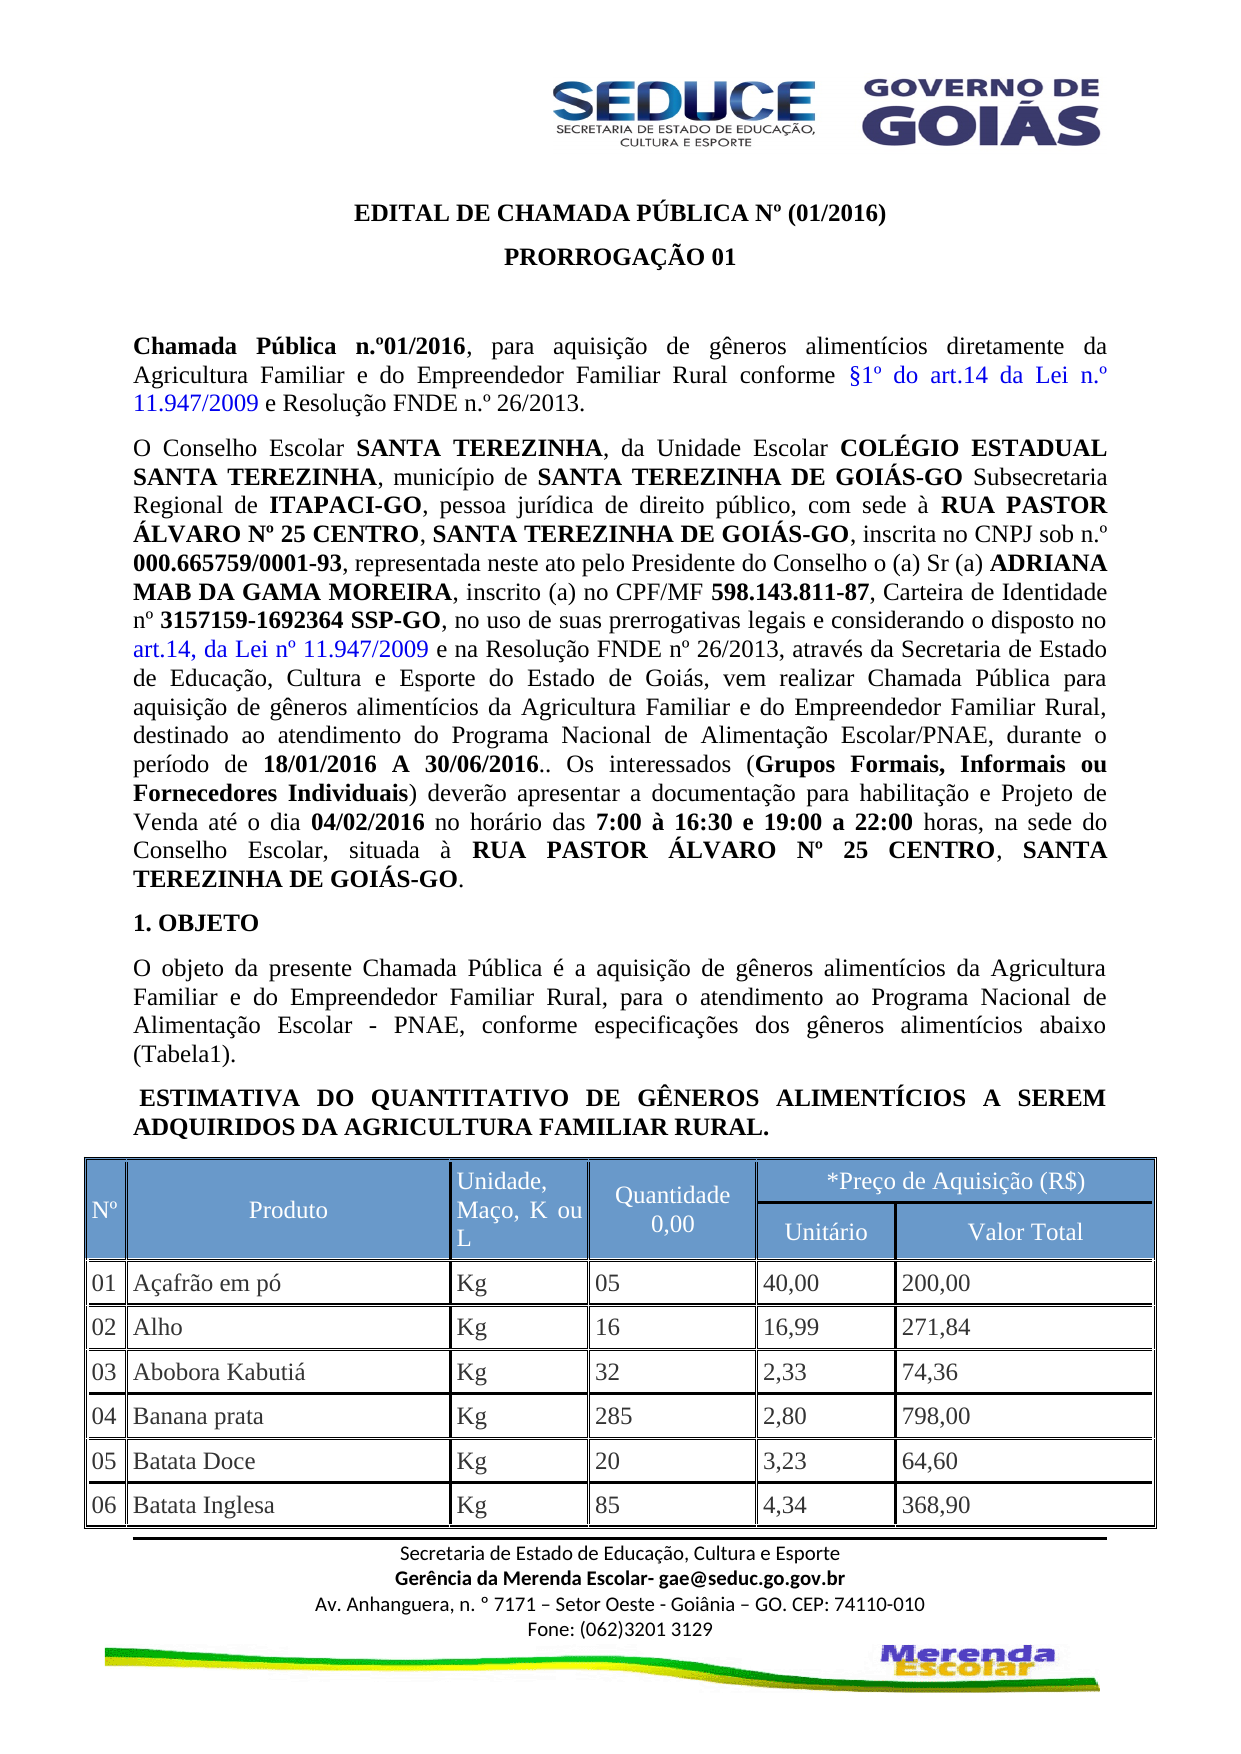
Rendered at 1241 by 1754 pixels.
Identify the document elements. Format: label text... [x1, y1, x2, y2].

text Chamada Pública n.º01/2016, para aquisição de gêneros alimentícios diretamente da Agricultura Familiar e do Empreendedor Familiar Rural conforme §1º do art.14 da Lei n.º 11.947/2009 e Resolução FNDE n.º 26/2013. [133, 331, 1107, 417]
table_cell Kg [450, 1484, 589, 1525]
table_cell 798,00 [897, 1392, 1154, 1436]
table_cell 01 [87, 1259, 125, 1303]
table_cell 16,99 [758, 1307, 894, 1347]
text O objeto da presente Chamada Pública é a aquisição de gêneros alimentícios da Agricultura Familiar e do Empreendedor Familiar Rural, para o atendimento ao Programa Nacional de Alimentação Escolar - PNAE, conforme especificações dos gêneros alimentícios abaixo (Tabela1). [133, 953, 1107, 1068]
table_cell 271,84 [897, 1303, 1154, 1347]
text PRORROGAÇÃO 01 [133, 242, 1107, 271]
text EDITAL DE CHAMADA PÚBLICA Nº (01/2016) [133, 198, 1107, 227]
table_cell 3,23 [758, 1440, 894, 1481]
table_header Unidade, Maço, K ou L [450, 1160, 589, 1258]
table_cell Kg [452, 1351, 587, 1392]
table_cell Kg [452, 1307, 587, 1347]
table_header *Preço de Aquisição (R$) [757, 1160, 1154, 1201]
table_cell 05 [87, 1436, 125, 1481]
table_header Produto [126, 1158, 450, 1258]
table_cell 06 [87, 1481, 126, 1525]
table_cell 04 [87, 1392, 125, 1436]
table_cell 05 [590, 1262, 755, 1303]
table_cell Valor Total [897, 1201, 1154, 1258]
table_cell 368,90 [895, 1481, 1154, 1525]
table_cell 02 [87, 1303, 125, 1347]
table_cell Kg [452, 1395, 587, 1436]
table_cell Açafrão em pó [128, 1262, 449, 1303]
table_cell Batata Doce [128, 1440, 449, 1481]
table_cell 03 [87, 1348, 125, 1392]
table_cell 74,36 [897, 1348, 1154, 1392]
table_cell 20 [590, 1440, 755, 1481]
table_cell 285 [590, 1395, 755, 1436]
table_cell 32 [590, 1351, 755, 1392]
table_header Nº [87, 1160, 126, 1258]
table_cell Abobora Kabutiá [128, 1351, 449, 1392]
text O Conselho Escolar SANTA TEREZINHA, da Unidade Escolar COLÉGIO ESTADUAL SANTA TEREZINHA, município de SANTA TEREZINHA DE GOIÁS-GO Subsecretaria Regional de ITAPACI-GO, pessoa jurídica de direito público, com sede à RUA PASTOR ÁLVARO Nº 25 CENTRO, SANTA TEREZINHA DE GOIÁS-GO, inscrita no CNPJ sob n.º 000.665759/0001-93, representada neste ato pelo Presidente do Conselho o (a) Sr (a) ADRIANA MAB DA GAMA MOREIRA, inscrito (a) no CPF/MF 598.143.811-87, Carteira de Identidade nº 3157159-1692364 SSP-GO, no uso de suas prerrogativas legais e considerando o disposto no art.14, da Lei nº 11.947/2009 e na Resolução FNDE nº 26/2013, através da Secretaria de Estado de Educação, Cultura e Esporte do Estado de Goiás, vem realizar Chamada Pública para aquisição de gêneros alimentícios da Agricultura Familiar e do Empreendedor Familiar Rural, destinado ao atendimento do Programa Nacional de Alimentação Escolar/PNAE, durante o período de 18/01/2016 A 30/06/2016.. Os interessados (Grupos Formais, Informais ou Fornecedores Individuais) deverão apresentar a documentação para habilitação e Projeto de Venda até o dia 04/02/2016 no horário das 7:00 à 16:30 e 19:00 a 22:00 horas, na sede do Conselho Escolar, situada à RUA PASTOR ÁLVARO Nº 25 CENTRO, SANTA TEREZINHA DE GOIÁS-GO. [133, 433, 1107, 893]
table_cell 4,34 [757, 1484, 895, 1525]
picture [552, 73, 1108, 154]
table_cell 40,00 [758, 1262, 894, 1303]
text ESTIMATIVA DO QUANTITATIVO DE GÊNEROS ALIMENTÍCIOS A SEREM ADQUIRIDOS DA AGRICULTURA FAMILIAR RURAL. [133, 1083, 1107, 1141]
table_cell 2,80 [758, 1395, 894, 1436]
table_cell 200,00 [897, 1259, 1154, 1303]
table_cell 16 [590, 1307, 755, 1347]
table_header Quantidade 0,00 [589, 1160, 757, 1258]
table_cell Alho [128, 1307, 449, 1347]
table_cell Unitário [758, 1204, 894, 1258]
table_cell 85 [589, 1484, 757, 1525]
table_cell Batata Inglesa [126, 1484, 450, 1525]
table_cell 2,33 [758, 1351, 894, 1392]
table_cell 64,60 [897, 1436, 1154, 1481]
text 1. OBJETO [133, 908, 1107, 937]
table_cell Banana prata [128, 1395, 449, 1436]
table_cell Kg [452, 1440, 587, 1481]
table_cell Kg [452, 1262, 587, 1303]
